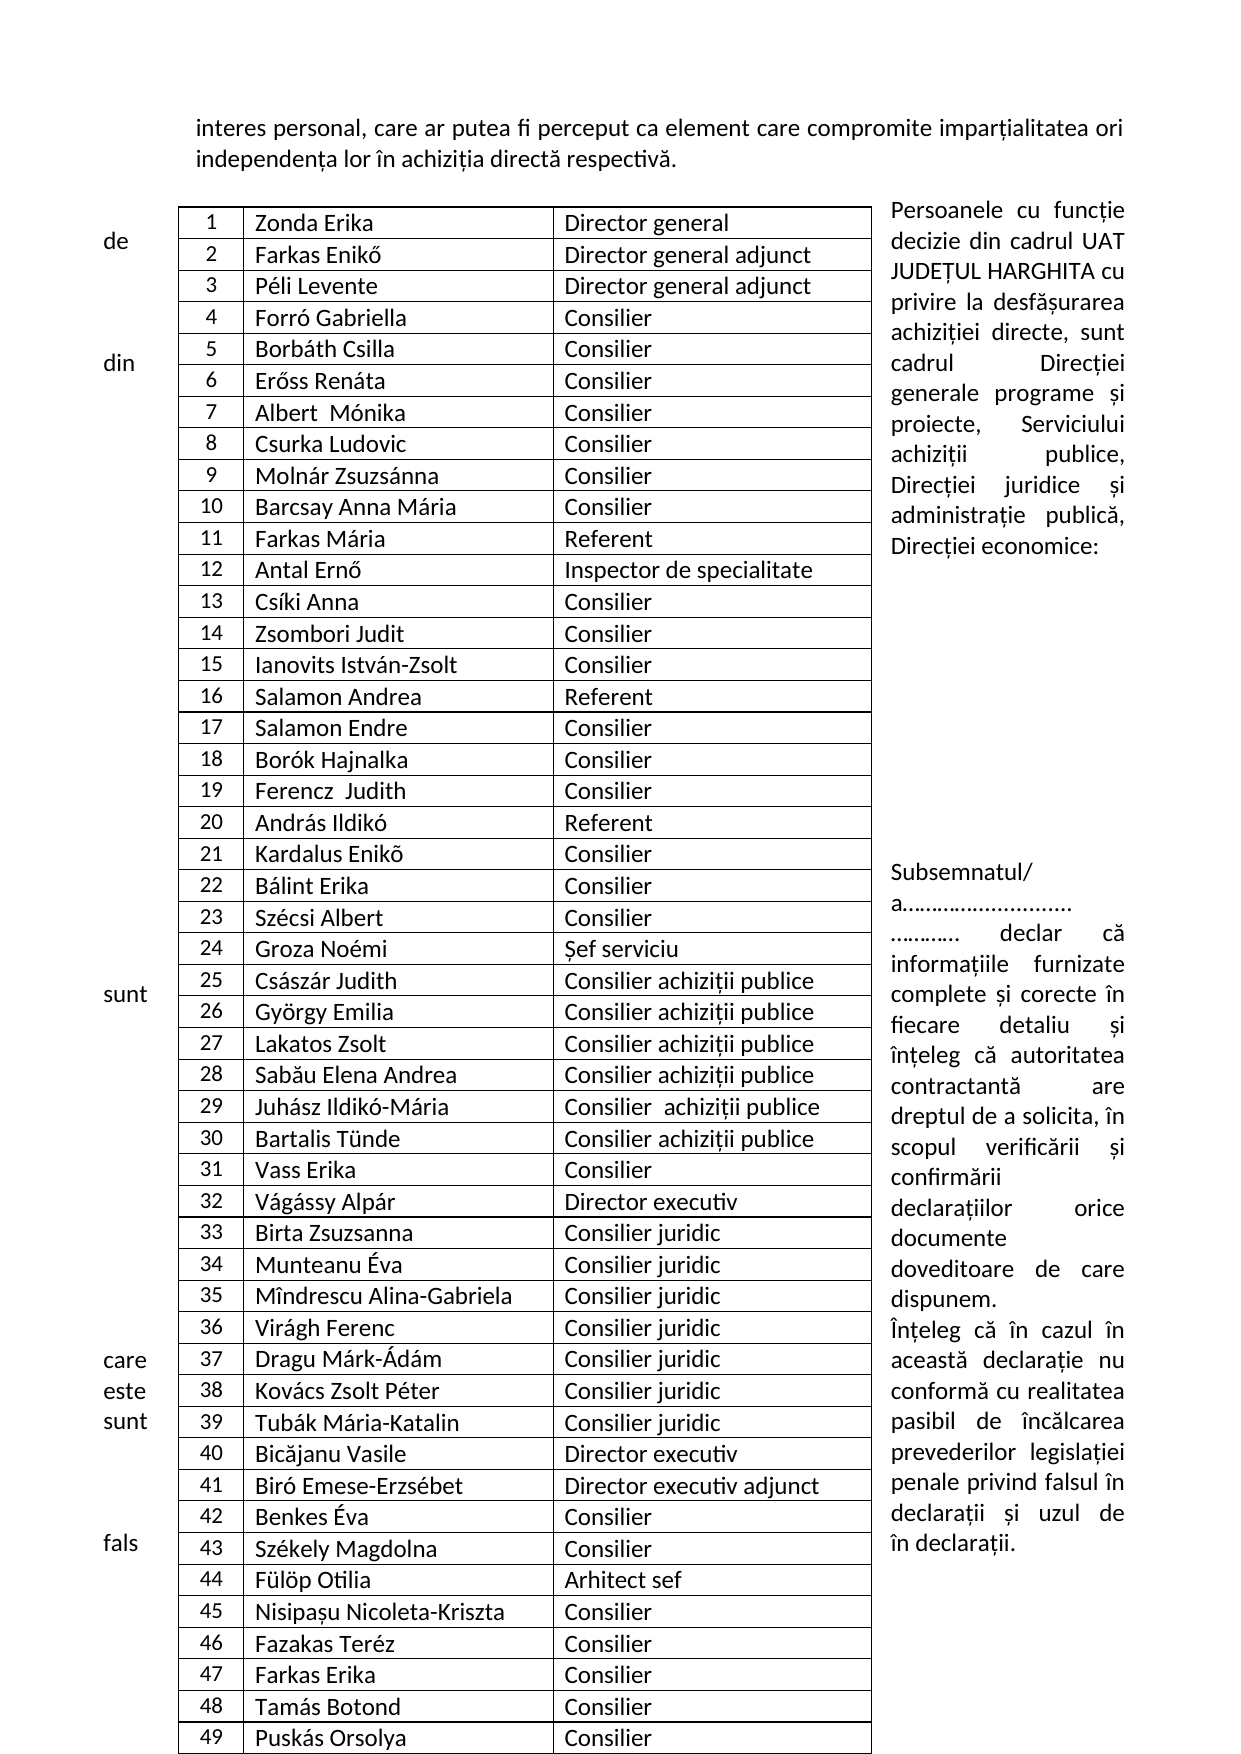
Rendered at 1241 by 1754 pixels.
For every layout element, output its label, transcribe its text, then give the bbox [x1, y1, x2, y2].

table_cell Lakatos Zsolt [244, 1028, 553, 1058]
table_cell Consilier achiziții publice [554, 1060, 871, 1090]
table_cell 2 [179, 239, 243, 269]
table_cell Arhitect sef [554, 1565, 871, 1595]
table_cell 22 [179, 870, 243, 901]
table_cell Consilier juridic [554, 1407, 871, 1437]
table_cell 46 [179, 1628, 243, 1658]
table_cell 15 [179, 649, 243, 680]
table_cell Bálint Erika [244, 870, 553, 901]
table_cell Director general adjunct [554, 239, 871, 269]
table_cell Director executiv [554, 1438, 871, 1469]
table_cell Referent [554, 681, 871, 711]
table_cell Consilier [554, 713, 871, 743]
table_cell Ianovits István-Zsolt [244, 649, 553, 680]
table_cell Consilier juridic [554, 1344, 871, 1374]
table_cell Consilier [554, 902, 871, 932]
table_cell 3 [179, 271, 243, 301]
table_cell 35 [179, 1281, 243, 1311]
table_cell 9 [179, 460, 243, 490]
table_cell Salamon Endre [244, 713, 553, 743]
table_cell Consilier juridic [554, 1218, 871, 1248]
table_cell Farkas Erika [244, 1659, 553, 1690]
table_cell Director executiv adjunct [554, 1470, 871, 1500]
table_cell Péli Levente [244, 271, 553, 301]
table_cell 20 [179, 807, 243, 838]
table_cell Consilier [554, 1628, 871, 1658]
table_cell Șef serviciu [554, 933, 871, 964]
table_cell Kovács Zsolt Péter [244, 1375, 553, 1406]
table_cell 42 [179, 1501, 243, 1532]
table_cell Sabău Elena Andrea [244, 1060, 553, 1090]
table_cell 34 [179, 1249, 243, 1279]
table_cell Referent [554, 807, 871, 838]
table_cell 47 [179, 1659, 243, 1690]
table_cell Juhász Ildikó-Mária [244, 1091, 553, 1122]
table_cell 28 [179, 1060, 243, 1090]
table_cell Zsombori Judit [244, 618, 553, 648]
table_cell Consilier [554, 649, 871, 680]
table_header Zonda Erika [244, 208, 553, 238]
table_cell Fazakas Teréz [244, 1628, 553, 1658]
table_cell Consilier [554, 618, 871, 648]
table_cell Székely Magdolna [244, 1533, 553, 1563]
table_cell Consilier [554, 1723, 871, 1753]
table_cell 49 [179, 1723, 243, 1753]
table_cell Consilier [554, 744, 871, 774]
table_cell 25 [179, 965, 243, 995]
table_cell 44 [179, 1565, 243, 1595]
table_header Director general [554, 208, 871, 238]
table_cell Referent [554, 523, 871, 553]
table_cell Birta Zsuzsanna [244, 1218, 553, 1248]
table_cell Consilier [554, 491, 871, 522]
table_cell 48 [179, 1691, 243, 1721]
table_cell Consilier [554, 1501, 871, 1532]
table_cell Consilier [554, 776, 871, 806]
table_cell András Ildikó [244, 807, 553, 838]
table_cell Tubák Mária-Katalin [244, 1407, 553, 1437]
table_cell 29 [179, 1091, 243, 1122]
table_cell Consilier [554, 839, 871, 869]
table_header 1 [179, 208, 243, 238]
table_cell 8 [179, 428, 243, 459]
table_cell Consilier [554, 1154, 871, 1185]
table_cell Császár Judith [244, 965, 553, 995]
text Înțeleg că în cazul în care această declaraţie nu este conformă cu realitatea sunt pasibil de încălcarea prevederilor legislaţiei penale privind falsul în declaraţii și uzul de fals în declarații. [103, 1314, 178, 1558]
table_cell Consilier [554, 365, 871, 396]
table_cell Csurka Ludovic [244, 428, 553, 459]
table_cell Consilier juridic [554, 1375, 871, 1406]
table_cell 37 [179, 1344, 243, 1374]
table_cell Csíki Anna [244, 586, 553, 617]
table_cell 32 [179, 1186, 243, 1216]
table_cell Virágh Ferenc [244, 1312, 553, 1343]
table_cell 39 [179, 1407, 243, 1437]
text Înțeleg că în cazul în care această declaraţie nu este conformă cu realitatea sunt pasibil de încălcarea prevederilor legislaţiei penale privind falsul în declaraţii și uzul de fals în declarații. [872, 1314, 1125, 1558]
table_cell Consilier [554, 428, 871, 459]
table_cell Consilier achiziții publice [554, 1028, 871, 1058]
table_cell Consilier [554, 460, 871, 490]
table_cell 21 [179, 839, 243, 869]
table_cell Molnár Zsuzsánna [244, 460, 553, 490]
table_cell 23 [179, 902, 243, 932]
table_cell 43 [179, 1533, 243, 1563]
table_cell Mîndrescu Alina-Gabriela [244, 1281, 553, 1311]
table_cell 38 [179, 1375, 243, 1406]
table_cell Consilier achiziții publice [554, 1123, 871, 1153]
table_cell 33 [179, 1218, 243, 1248]
table_cell 24 [179, 933, 243, 964]
table_cell 27 [179, 1028, 243, 1058]
table_cell 6 [179, 365, 243, 396]
text Persoanele cu funcție de decizie din cadrul UAT JUDEȚUL HARGHITA cu privire la desfășurarea achiziției directe, sunt din cadrul Direcției generale programe și proiecte, Serviciului achiziții publice, Direcției juridice și administrație publică, Direcției economice: [103, 194, 1125, 561]
table_cell 17 [179, 713, 243, 743]
table_cell Farkas Mária [244, 523, 553, 553]
table_cell Bicăjanu Vasile [244, 1438, 553, 1469]
table_cell Inspector de specialitate [554, 555, 871, 585]
table_cell 12 [179, 555, 243, 585]
table_cell Bartalis Tünde [244, 1123, 553, 1153]
table_cell 41 [179, 1470, 243, 1500]
table_cell 7 [179, 397, 243, 427]
table_cell Consilier [554, 1691, 871, 1721]
table_cell György Emilia [244, 996, 553, 1027]
table_cell Consilier achiziții publice [554, 996, 871, 1027]
table_cell 16 [179, 681, 243, 711]
table_cell 10 [179, 491, 243, 522]
table_cell 14 [179, 618, 243, 648]
table_cell Fülöp Otilia [244, 1565, 553, 1595]
table_cell Consilier [554, 870, 871, 901]
table_cell Benkes Éva [244, 1501, 553, 1532]
table_cell Puskás Orsolya [244, 1723, 553, 1753]
table_cell Nisipașu Nicoleta-Kriszta [244, 1596, 553, 1627]
table_cell Consilier achiziții publice [554, 965, 871, 995]
table_cell Ferencz Judith [244, 776, 553, 806]
table_cell Salamon Andrea [244, 681, 553, 711]
table_cell Vass Erika [244, 1154, 553, 1185]
text Subsemnatul/a…………................………… declar că informaţiile furnizate sunt complete şi corecte în fiecare detaliu şi înţeleg că autoritatea contractantă are dreptul de a solicita, în scopul verificării şi confirmării declaraţiilor orice documente doveditoare de care dispunem. [103, 856, 178, 1314]
table_cell Szécsi Albert [244, 902, 553, 932]
table_cell Consilier [554, 302, 871, 333]
table_cell 13 [179, 586, 243, 617]
table_cell 40 [179, 1438, 243, 1469]
table_cell 36 [179, 1312, 243, 1343]
table_cell Director general adjunct [554, 271, 871, 301]
table_cell Farkas Enikő [244, 239, 553, 269]
table_cell Kardalus Enikõ [244, 839, 553, 869]
table_cell Forró Gabriella [244, 302, 553, 333]
table_cell Albert Mónika [244, 397, 553, 427]
table_cell Director executiv [554, 1186, 871, 1216]
table_cell Barcsay Anna Mária [244, 491, 553, 522]
table_cell Consilier juridic [554, 1312, 871, 1343]
table_cell Tamás Botond [244, 1691, 553, 1721]
table_cell Borbáth Csilla [244, 334, 553, 364]
table_cell Consilier [554, 1533, 871, 1563]
table_cell 4 [179, 302, 243, 333]
table_cell Consilier juridic [554, 1249, 871, 1279]
table_cell Consilier [554, 1659, 871, 1690]
table_cell 18 [179, 744, 243, 774]
table_cell Consilier juridic [554, 1281, 871, 1311]
table_cell Vágássy Alpár [244, 1186, 553, 1216]
table_cell 30 [179, 1123, 243, 1153]
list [141, 112, 1125, 173]
table_cell 26 [179, 996, 243, 1027]
table_cell Erőss Renáta [244, 365, 553, 396]
table_cell Consilier [554, 397, 871, 427]
table_cell Consilier [554, 1596, 871, 1627]
table_cell 5 [179, 334, 243, 364]
table_cell Antal Ernő [244, 555, 553, 585]
table_cell 19 [179, 776, 243, 806]
table_cell 11 [179, 523, 243, 553]
text Subsemnatul/a…………................………… declar că informaţiile furnizate sunt complete şi corecte în fiecare detaliu şi înţeleg că autoritatea contractantă are dreptul de a solicita, în scopul verificării şi confirmării declaraţiilor orice documente doveditoare de care dispunem. [872, 856, 1125, 1314]
table_cell 45 [179, 1596, 243, 1627]
table_cell Groza Noémi [244, 933, 553, 964]
table_cell Munteanu Éva [244, 1249, 553, 1279]
table_cell Borók Hajnalka [244, 744, 553, 774]
table_cell Dragu Márk-Ádám [244, 1344, 553, 1374]
table_cell Consilier [554, 586, 871, 617]
table_cell 31 [179, 1154, 243, 1185]
table_cell Biró Emese-Erzsébet [244, 1470, 553, 1500]
table_cell Consilier achiziții publice [554, 1091, 871, 1122]
table_cell Consilier [554, 334, 871, 364]
